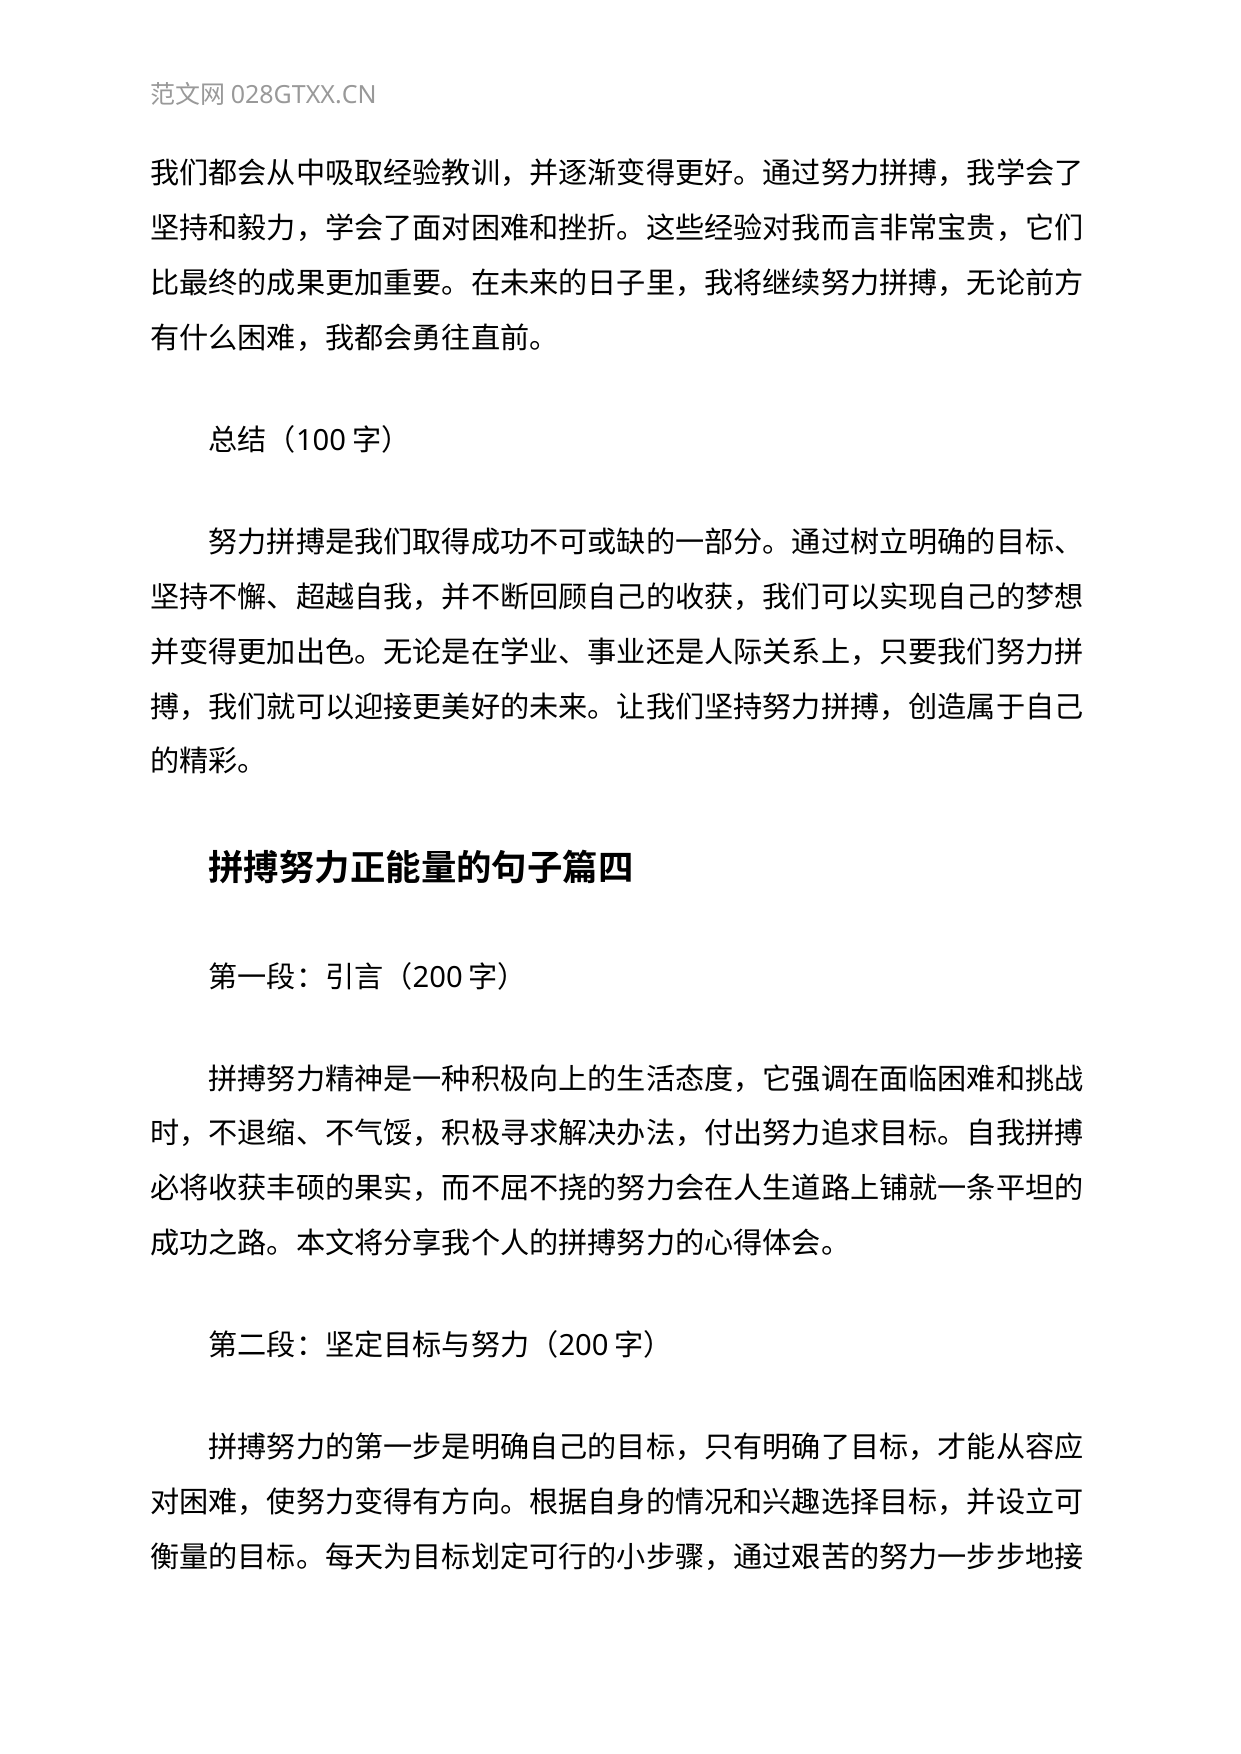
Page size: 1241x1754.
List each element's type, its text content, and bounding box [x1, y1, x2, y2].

text 拼搏努力精神是一种积极向上的生活态度，它强调在面临困难和挑战时，不退缩、不气馁，积极寻求解决办法，付出努力追求目标。自我拼搏必将收获丰硕的果实，而不屈不挠的努力会在人生道路上铺就一条平坦的成功之路。本文将分享我个人的拼搏努力的心得体会。 [150, 1055, 1090, 1262]
text 第二段：坚定目标与努力（200字） [150, 1322, 1090, 1364]
text 拼搏努力正能量的句子篇四 [150, 840, 1090, 891]
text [150, 1424, 1090, 1576]
text 努力拼搏是我们取得成功不可或缺的一部分。通过树立明确的目标、坚持不懈、超越自我，并不断回顾自己的收获，我们可以实现自己的梦想并变得更加出色。无论是在学业、事业还是人际关系上，只要我们努力拼搏，我们就可以迎接更美好的未来。让我们坚持努力拼搏，创造属于自己的精彩。 [150, 518, 1090, 780]
text 第一段：引言（200字） [150, 953, 1090, 996]
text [150, 150, 1090, 357]
text 总结（100字） [150, 416, 1090, 459]
